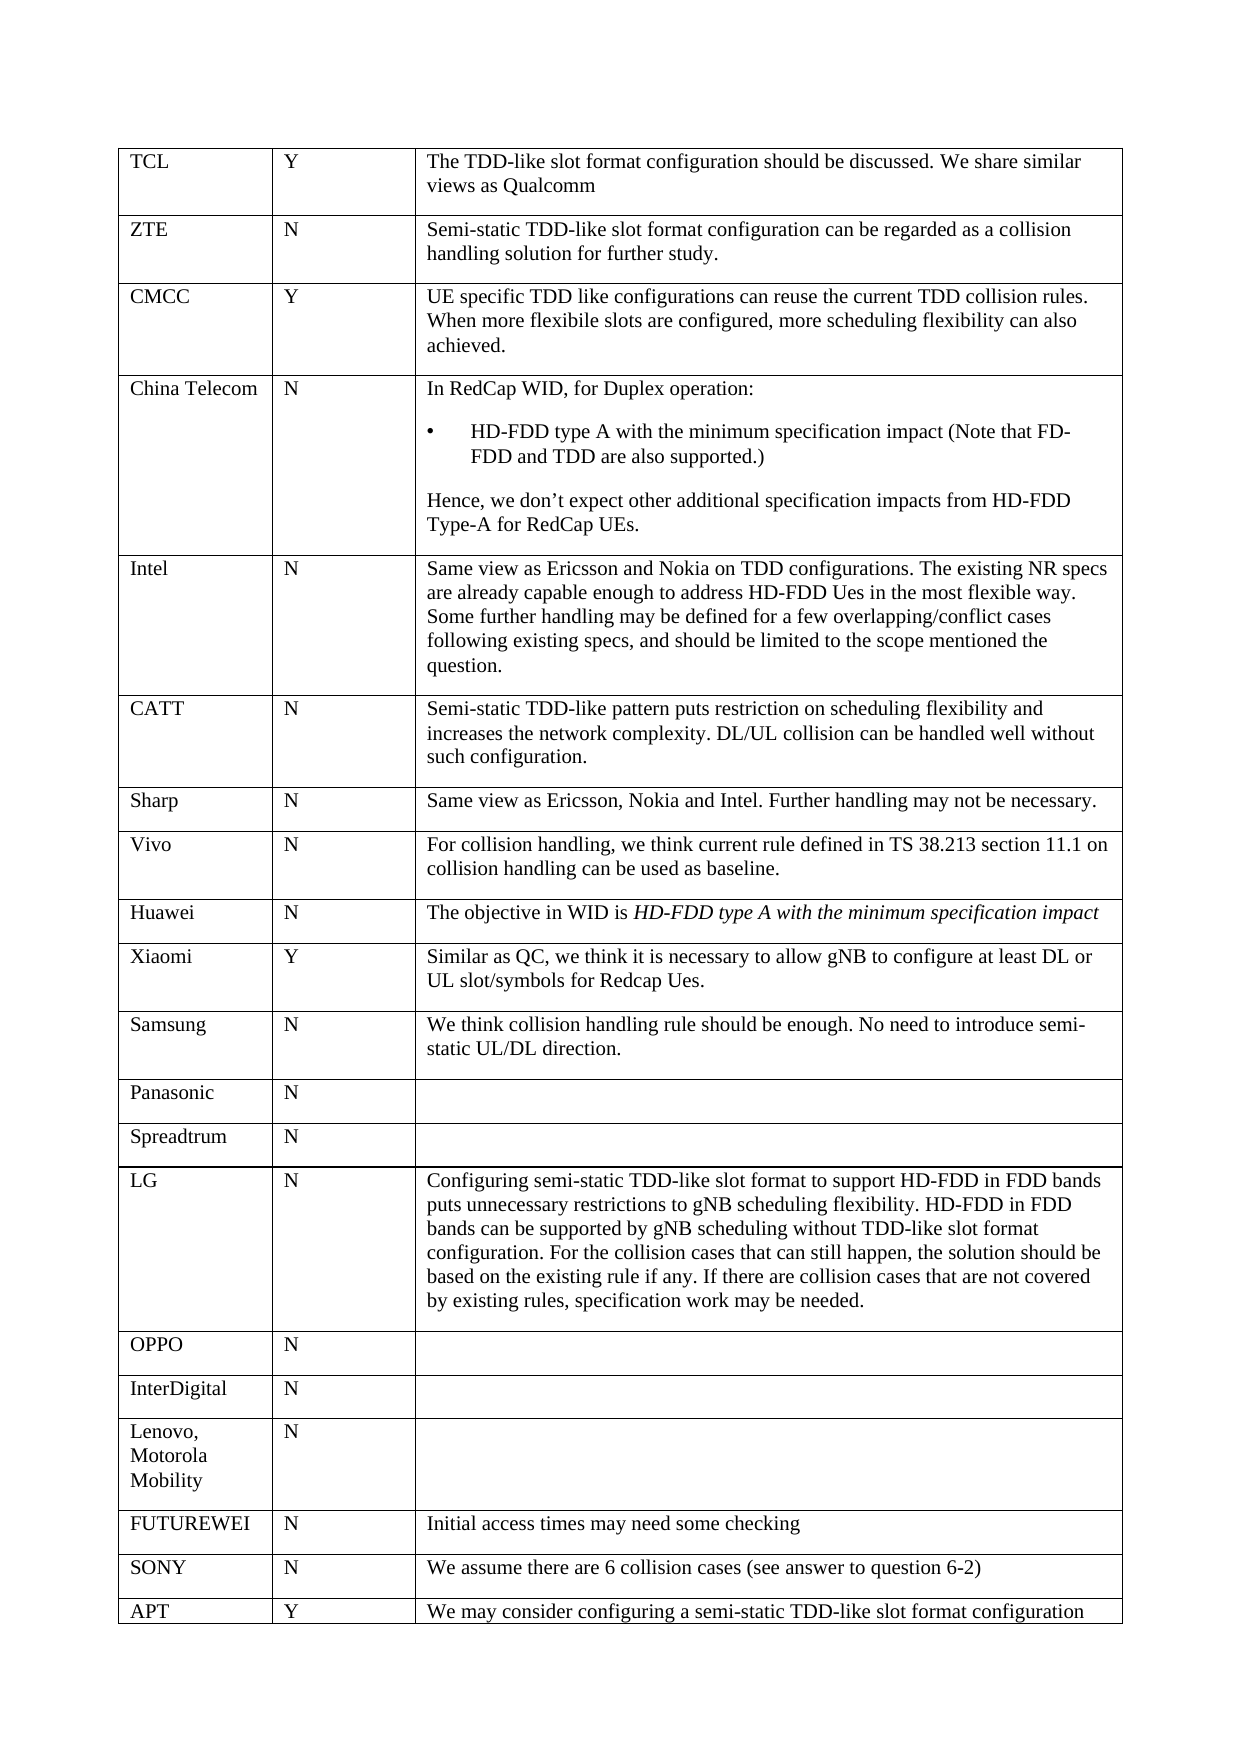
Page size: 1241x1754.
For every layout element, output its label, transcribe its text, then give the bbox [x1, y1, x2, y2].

table_cell Y [273, 944, 415, 1011]
table_cell N [273, 1080, 415, 1123]
table_cell N [273, 1124, 415, 1166]
table_cell Samsung [119, 1012, 272, 1079]
table_cell Y [273, 284, 415, 375]
table_cell Y [273, 1599, 415, 1623]
table_cell Lenovo, Motorola Mobility [119, 1419, 272, 1510]
table_cell [416, 1332, 1122, 1374]
table_cell APT [119, 1599, 272, 1623]
table_cell We think collision handling rule should be enough. No need to introduce semi-static UL/DL direction. [416, 1012, 1122, 1079]
table_cell Huawei [119, 900, 272, 943]
table_cell [416, 1080, 1122, 1123]
table_cell N [273, 1012, 415, 1079]
table_cell For collision handling, we think current rule defined in TS 38.213 section 11.1 on collision handling can be used as baseline. [416, 832, 1122, 899]
table_cell N [273, 1511, 415, 1554]
table_cell N [273, 1555, 415, 1598]
table_cell Semi-static TDD-like pattern puts restriction on scheduling flexibility and increases the network complexity. DL/UL collision can be handled well without such configuration. [416, 696, 1122, 787]
table_cell Spreadtrum [119, 1124, 272, 1166]
table_cell FUTUREWEI [119, 1511, 272, 1554]
table_cell N [273, 788, 415, 831]
table_cell [416, 1124, 1122, 1166]
table_cell TCL [119, 149, 272, 215]
table_cell Sharp [119, 788, 272, 831]
table_cell N [273, 376, 415, 555]
table_cell Panasonic [119, 1080, 272, 1123]
table_cell N [273, 1376, 415, 1418]
table_cell N [273, 1419, 415, 1510]
table_cell Initial access times may need some checking [416, 1511, 1122, 1554]
table_cell N [273, 832, 415, 899]
table_cell Configuring semi-static TDD-like slot format to support HD-FDD in FDD bands puts unnecessary restrictions to gNB scheduling flexibility. HD-FDD in FDD bands can be supported by gNB scheduling without TDD-like slot format configuration. For the collision cases that can still happen, the solution should be based on the existing rule if any. If there are collision cases that are not covered by existing rules, specification work may be needed. [416, 1168, 1122, 1331]
table_cell OPPO [119, 1332, 272, 1374]
table_cell N [273, 556, 415, 695]
table_cell ZTE [119, 216, 272, 283]
table_cell UE specific TDD like configurations can reuse the current TDD collision rules. When more flexibile slots are configured, more scheduling flexibility can also achieved. [416, 284, 1122, 375]
table_cell Xiaomi [119, 944, 272, 1011]
table_cell [416, 1376, 1122, 1418]
table_cell The TDD-like slot format configuration should be discussed. We share similar views as Qualcomm [416, 149, 1122, 215]
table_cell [416, 1599, 1122, 1623]
table_cell N [273, 1332, 415, 1374]
table_cell Same view as Ericsson, Nokia and Intel. Further handling may not be necessary. [416, 788, 1122, 831]
table_cell Similar as QC, we think it is necessary to allow gNB to configure at least DL or UL slot/symbols for Redcap Ues. [416, 944, 1122, 1011]
table_cell N [273, 216, 415, 283]
table_cell The objective in WID is HD-FDD type A with the minimum specification impact [416, 900, 1122, 943]
table_cell In RedCap WID, for Duplex operation: HD-FDD type A with the minimum specification impact (Note that FD-FDD and TDD are also supported.) Hence, we don’t expect other additional specification impacts from HD-FDD Type-A for RedCap UEs. [416, 376, 1122, 555]
table_cell We assume there are 6 collision cases (see answer to question 6-2) [416, 1555, 1122, 1598]
table_cell N [273, 1168, 415, 1331]
table_cell CMCC [119, 284, 272, 375]
table_cell SONY [119, 1555, 272, 1598]
table_cell Y [273, 149, 415, 215]
table_cell LG [119, 1168, 272, 1331]
table_cell Same view as Ericsson and Nokia on TDD configurations. The existing NR specs are already capable enough to address HD-FDD Ues in the most flexible way. Some further handling may be defined for a few overlapping/conflict cases following existing specs, and should be limited to the scope mentioned the question. [416, 556, 1122, 695]
table_cell N [273, 696, 415, 787]
table_cell N [273, 900, 415, 943]
table_cell CATT [119, 696, 272, 787]
table_cell InterDigital [119, 1376, 272, 1418]
table_cell Intel [119, 556, 272, 695]
table_cell Vivo [119, 832, 272, 899]
table_cell Semi-static TDD-like slot format configuration can be regarded as a collision handling solution for further study. [416, 216, 1122, 283]
table_cell [416, 1419, 1122, 1510]
table_cell China Telecom [119, 376, 272, 555]
